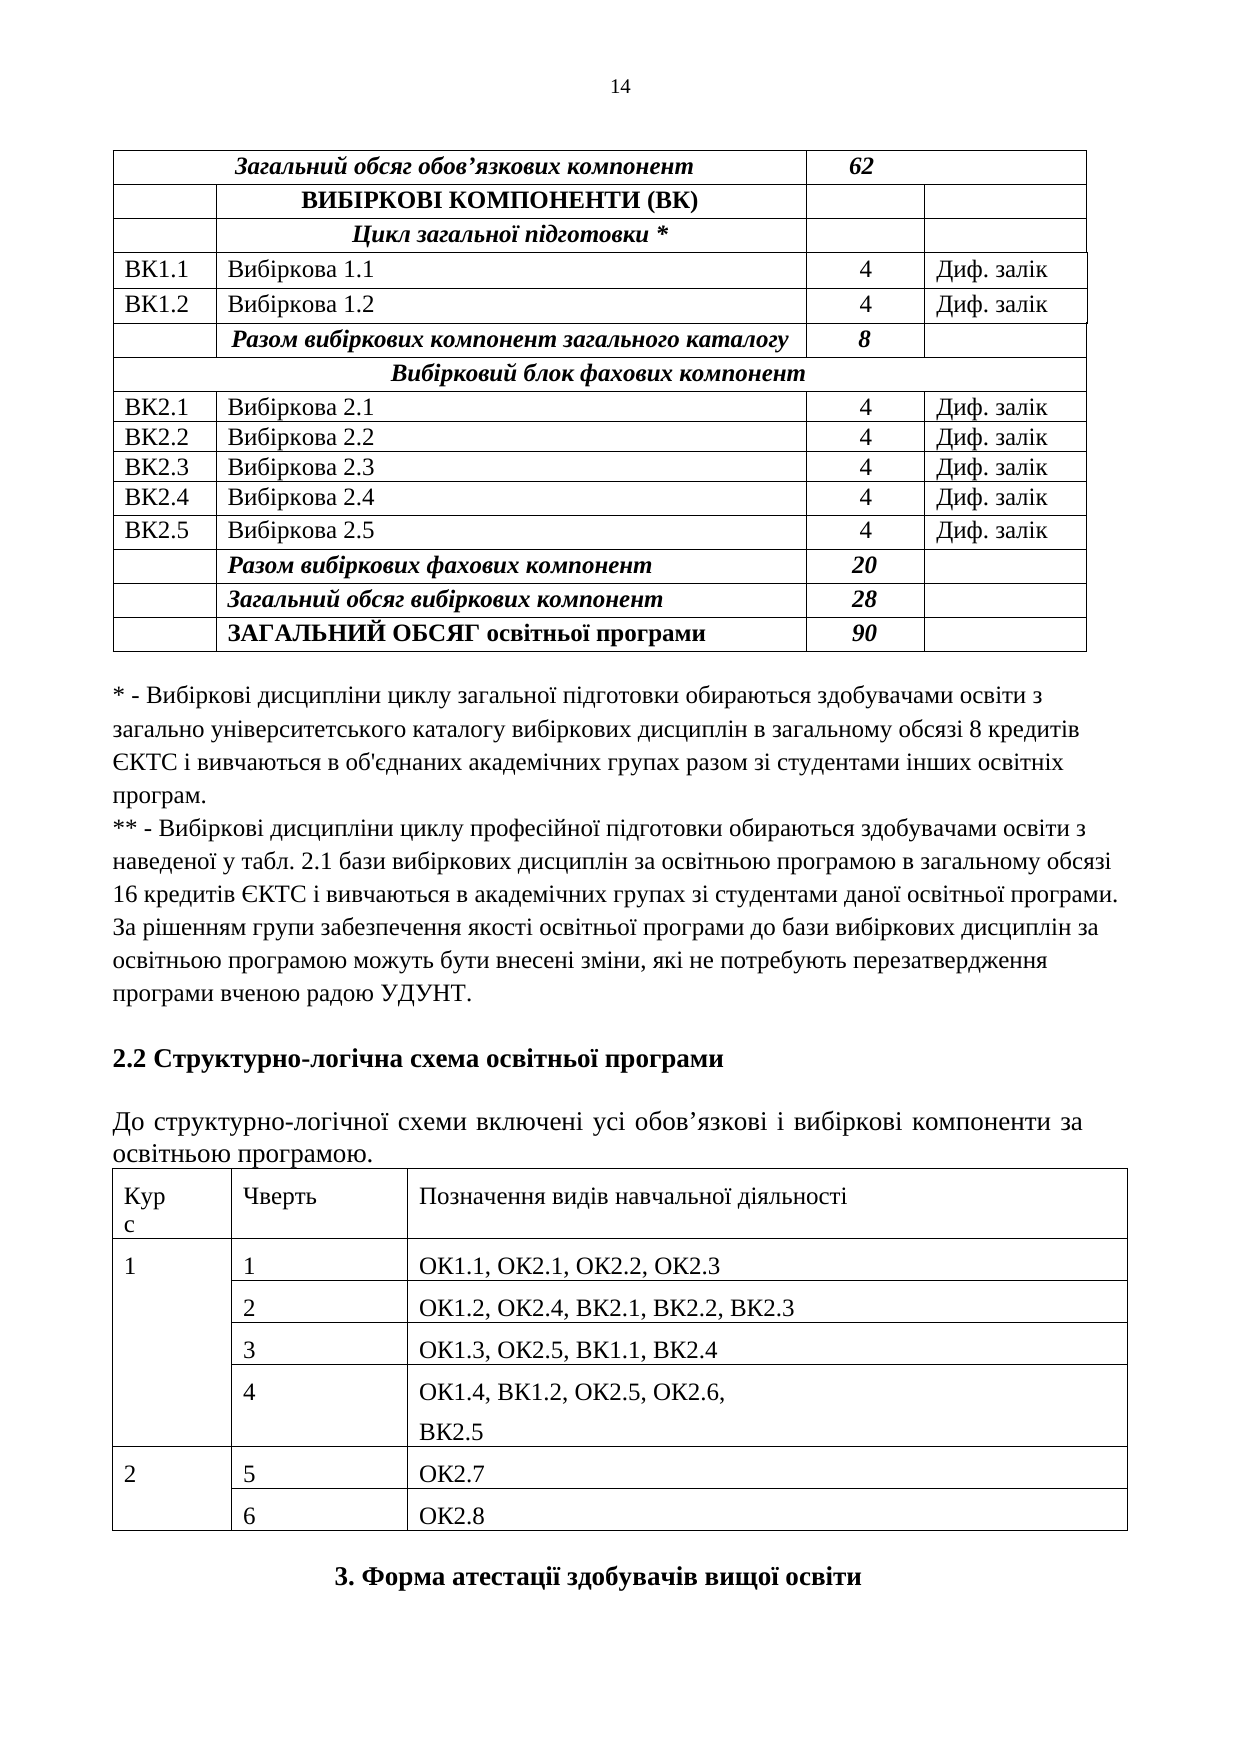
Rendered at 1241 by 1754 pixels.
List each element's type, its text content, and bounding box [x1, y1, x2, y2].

table_cell Диф. залік [925, 516, 1086, 549]
table_cell 2 [113, 1447, 231, 1530]
table_cell Вибіркова 1.2 [217, 289, 806, 323]
text До структурно-логічної схеми включені усі обов’язкові і вибіркові компоненти за освітньою програмою. [112, 1106, 1084, 1168]
table_cell [114, 550, 216, 583]
table_cell ОК1.1, ОК2.1, ОК2.2, ОК2.3 [408, 1239, 1127, 1280]
text 3. Форма атестації здобувачів вищої освіти [112, 1560, 1084, 1591]
table_cell ОК1.2, ОК2.4, ВК2.1, ВК2.2, ВК2.3 [408, 1281, 1127, 1322]
table_cell Загальний обсяг обов’язкових компонент [114, 151, 806, 184]
table_cell 20 [807, 550, 924, 583]
table_cell [925, 618, 1086, 651]
table_cell Вибірковий блок фахових компонент [114, 358, 1086, 391]
text ** - Вибіркові дисципліни циклу професійної підготовки обираються здобувачами освіти з наведеної у табл. 2.1 бази вибіркових дисциплін за освітньою програмою в загальному обсязі 16 кредитів ЄКТС і вивчаються в академічних групах зі студентами даної освітньої програми. За рішенням групи забезпечення якості освітньої програми до бази вибіркових дисциплін за освітньою програмою можуть бути внесені зміни, які не потребують перезатвердження програми вченою радою УДУНТ. [112, 813, 1128, 1007]
table_cell ОК1.4, ВК1.2, ОК2.5, ОК2.6, ВК2.5 [408, 1365, 1127, 1446]
table_cell 4 [807, 392, 924, 421]
table_cell 28 [807, 584, 924, 617]
table_cell 90 [807, 618, 924, 651]
table_cell Вибіркова 2.1 [217, 392, 806, 421]
table_cell ВК1.2 [114, 289, 216, 323]
table_cell ВИБІРКОВІ КОМПОНЕНТИ (ВК) [217, 185, 806, 218]
table_header Позначення видів навчальної діяльності [408, 1169, 1127, 1238]
table_cell 4 [232, 1365, 407, 1446]
table_cell Диф. залік [925, 452, 1086, 481]
table_cell Диф. залік [925, 482, 1086, 514]
table_cell ЗАГАЛЬНИЙ ОБСЯГ освітньої програми [217, 618, 806, 651]
table_cell Диф. залік [925, 422, 1086, 451]
table_cell Диф. залік [925, 392, 1086, 421]
table_cell [114, 185, 216, 218]
table_cell ВК1.1 [114, 253, 216, 288]
table_cell 6 [232, 1489, 407, 1530]
table_cell 8 [807, 324, 924, 357]
table_cell ВК2.3 [114, 452, 216, 481]
table_cell [114, 219, 216, 252]
table_cell [925, 219, 1086, 252]
table_cell 2 [232, 1281, 407, 1322]
table_cell ВК2.2 [114, 422, 216, 451]
table_cell Разом вибіркових компонент загального каталогу [217, 324, 806, 357]
table_cell [114, 584, 216, 617]
table_cell [925, 550, 1086, 583]
text * - Вибіркові дисципліни циклу загальної підготовки обираються здобувачами освіти з загально університетського каталогу вибіркових дисциплін в загальному обсязі 8 кредитів ЄКТС і вивчаються в об'єднаних академічних групах разом зі студентами інших освітніх програм. [112, 681, 1128, 808]
table_cell [925, 185, 1086, 218]
table_header Чверть [232, 1169, 407, 1238]
table_cell Диф. залік [925, 289, 1087, 323]
table_cell 4 [807, 482, 924, 514]
table_cell [807, 185, 924, 218]
table_cell Цикл загальної підготовки * [217, 219, 806, 252]
table_header Курс [113, 1169, 231, 1238]
table_cell ВК2.5 [114, 516, 216, 549]
table_cell 4 [807, 452, 924, 481]
table_cell Вибіркова 2.3 [217, 452, 806, 481]
table_cell 4 [807, 422, 924, 451]
table_cell Диф. залік [925, 253, 1087, 288]
table_cell [807, 219, 924, 252]
table_cell 3 [232, 1323, 407, 1364]
table_cell 4 [807, 253, 924, 288]
table_cell 4 [807, 516, 924, 549]
table_cell ОК2.8 [408, 1489, 1127, 1530]
table_cell ВК2.1 [114, 392, 216, 421]
table_cell [114, 324, 216, 357]
table_cell [114, 618, 216, 651]
table_cell Вибіркова 2.5 [217, 516, 806, 549]
table_cell ОК2.7 [408, 1447, 1127, 1488]
table_cell Вибіркова 2.2 [217, 422, 806, 451]
table_cell 4 [807, 289, 924, 323]
text 2.2 Структурно-логічна схема освітньої програми [112, 1043, 1084, 1074]
table_cell 62 [807, 151, 1086, 184]
table_cell Разом вибіркових фахових компонент [217, 550, 806, 583]
table_cell Вибіркова 1.1 [217, 253, 806, 288]
table_cell 1 [232, 1239, 407, 1280]
table_cell [925, 584, 1086, 617]
table_cell ВК2.4 [114, 482, 216, 514]
table_cell 1 [113, 1239, 231, 1446]
table_cell [925, 324, 1086, 357]
table_cell Вибіркова 2.4 [217, 482, 806, 514]
table_cell Загальний обсяг вибіркових компонент [217, 584, 806, 617]
table_cell ОК1.3, ОК2.5, ВК1.1, ВК2.4 [408, 1323, 1127, 1364]
table_cell 5 [232, 1447, 407, 1488]
